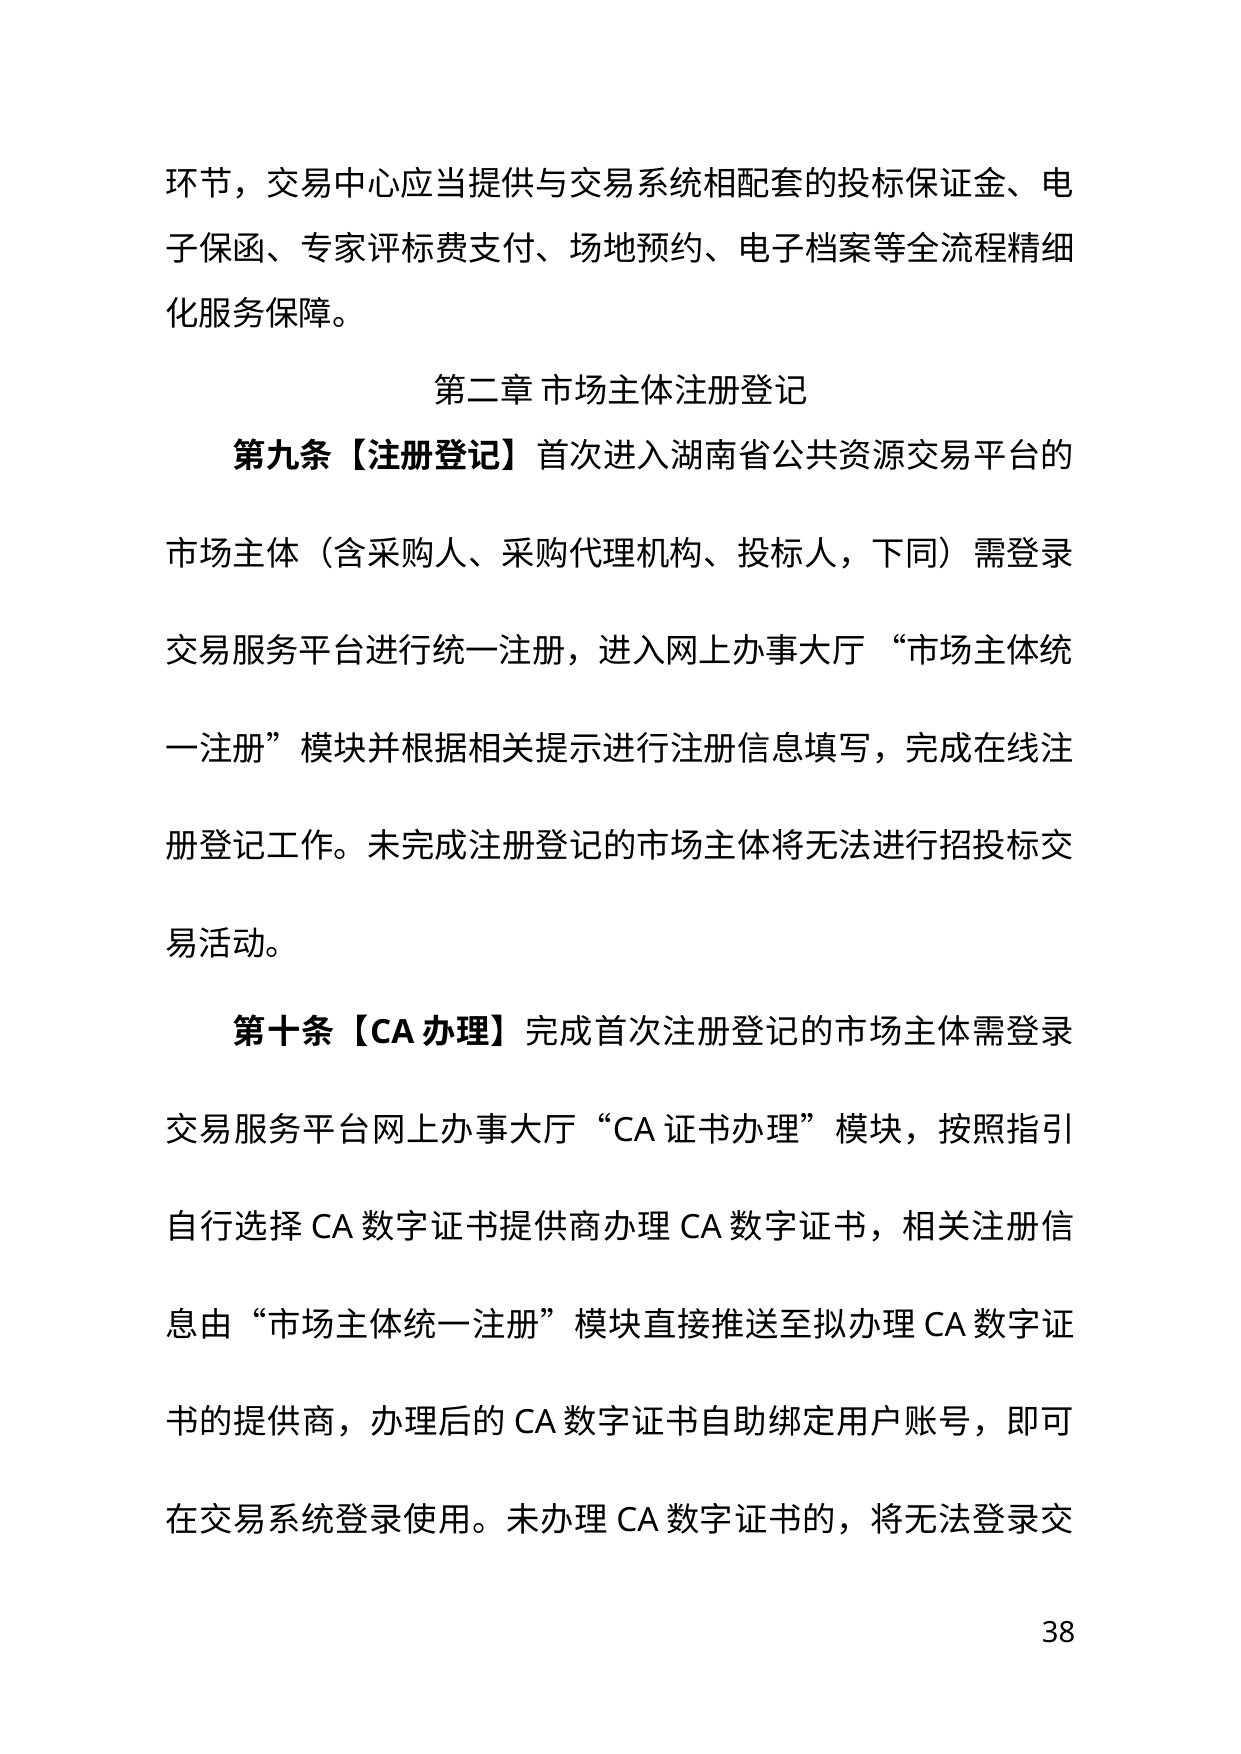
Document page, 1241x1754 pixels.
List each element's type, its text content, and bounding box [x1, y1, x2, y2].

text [165, 997, 1075, 1549]
text 第二章 市场主体注册登记 [165, 356, 1075, 421]
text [165, 148, 1075, 343]
text 第九条【注册登记】首次进入湖南省公共资源交易平台的市场主体（含采购人、采购代理机构、投标人，下同）需登录交易服务平台进行统一注册，进入网上办事大厅 “市场主体统一注册”模块并根据相关提示进行注册信息填写，完成在线注册登记工作。未完成注册登记的市场主体将无法进行招投标交易活动。 [165, 421, 1075, 973]
